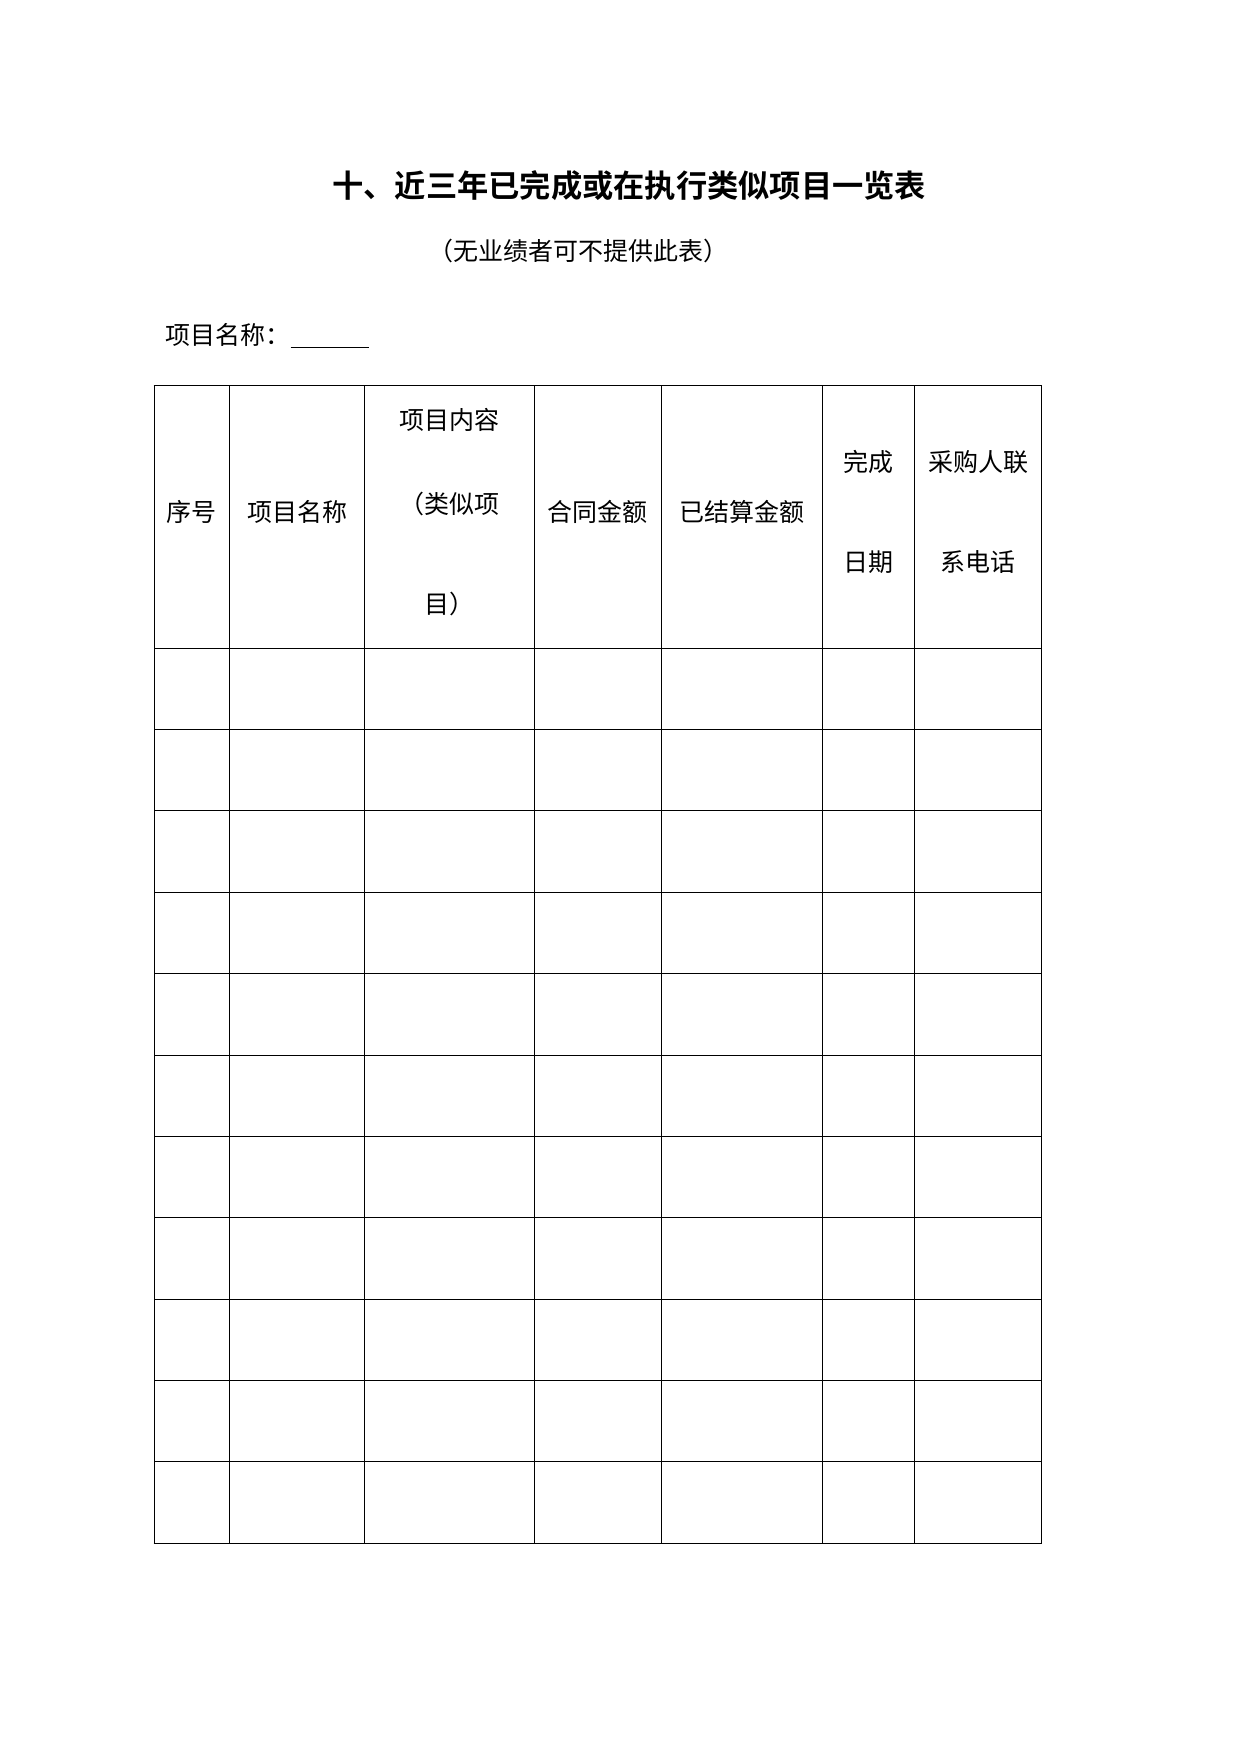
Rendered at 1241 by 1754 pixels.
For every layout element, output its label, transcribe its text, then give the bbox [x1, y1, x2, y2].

text 项目名称： [165, 301, 1093, 367]
table_cell [535, 893, 661, 973]
table_cell [823, 1137, 914, 1217]
table_cell [365, 1056, 534, 1136]
table_cell [662, 811, 822, 892]
table_header 项目内容 （类似项目） [365, 386, 534, 648]
table_cell [365, 1381, 534, 1461]
table_cell [535, 730, 661, 810]
table_cell [365, 730, 534, 810]
table_cell [155, 1462, 229, 1543]
table_cell [662, 1381, 822, 1461]
table_cell [535, 811, 661, 892]
table_cell [535, 1218, 661, 1298]
table_cell [230, 893, 364, 973]
table_cell [915, 893, 1041, 973]
table_cell [230, 1462, 364, 1543]
table_cell [823, 1056, 914, 1136]
table_cell [230, 1218, 364, 1298]
table_cell [823, 974, 914, 1054]
table_cell [915, 730, 1041, 810]
table_cell [365, 811, 534, 892]
table_cell [535, 649, 661, 729]
table_cell [365, 893, 534, 973]
table_cell [662, 1137, 822, 1217]
table_cell [365, 1218, 534, 1298]
table_cell [823, 811, 914, 892]
table_cell [915, 1056, 1041, 1136]
table_cell [155, 1056, 229, 1136]
table_cell [155, 1381, 229, 1461]
table_cell [915, 1218, 1041, 1298]
table_cell [823, 893, 914, 973]
table_cell [662, 1300, 822, 1380]
table_cell [823, 1218, 914, 1298]
table_cell [662, 1218, 822, 1298]
table_cell [155, 893, 229, 973]
table_cell [365, 1300, 534, 1380]
table_cell [662, 893, 822, 973]
table_cell [230, 649, 364, 729]
table_cell [365, 974, 534, 1054]
table_cell [915, 811, 1041, 892]
table_cell [155, 730, 229, 810]
table_cell [915, 1381, 1041, 1461]
text 十、近三年已完成或在执行类似项目一览表 [165, 151, 1093, 217]
table_cell [230, 1056, 364, 1136]
table_cell [155, 1300, 229, 1380]
table_cell [823, 1462, 914, 1543]
table_cell [230, 1300, 364, 1380]
table_header 序号 [155, 386, 229, 648]
table_cell [662, 974, 822, 1054]
table_cell [915, 1300, 1041, 1380]
table_cell [535, 1056, 661, 1136]
table_cell [230, 811, 364, 892]
table_header 采购人联系电话 [915, 386, 1041, 648]
table_cell [365, 649, 534, 729]
table_cell [662, 1462, 822, 1543]
table_cell [823, 649, 914, 729]
table_cell [230, 1381, 364, 1461]
table_cell [155, 1218, 229, 1298]
table_cell [230, 974, 364, 1054]
table_cell [662, 649, 822, 729]
table_cell [915, 974, 1041, 1054]
table_cell [155, 811, 229, 892]
table_cell [155, 649, 229, 729]
table_cell [823, 1300, 914, 1380]
table_cell [535, 974, 661, 1054]
table_cell [155, 1137, 229, 1217]
table_cell [365, 1462, 534, 1543]
table_cell [535, 1300, 661, 1380]
table_header 完成日期 [823, 386, 914, 648]
table_cell [230, 730, 364, 810]
table_cell [535, 1137, 661, 1217]
table_header 项目名称 [230, 386, 364, 648]
table_cell [823, 1381, 914, 1461]
table_cell [915, 1462, 1041, 1543]
table_cell [230, 1137, 364, 1217]
table_cell [662, 730, 822, 810]
table_header 合同金额 [535, 386, 661, 648]
text （无业绩者可不提供此表） [384, 217, 1093, 283]
table_cell [823, 730, 914, 810]
table_cell [365, 1137, 534, 1217]
table_cell [915, 1137, 1041, 1217]
table_cell [662, 1056, 822, 1136]
table_cell [535, 1381, 661, 1461]
table_header 已结算金额 [662, 386, 822, 648]
table_cell [535, 1462, 661, 1543]
table_cell [155, 974, 229, 1054]
table_cell [915, 649, 1041, 729]
